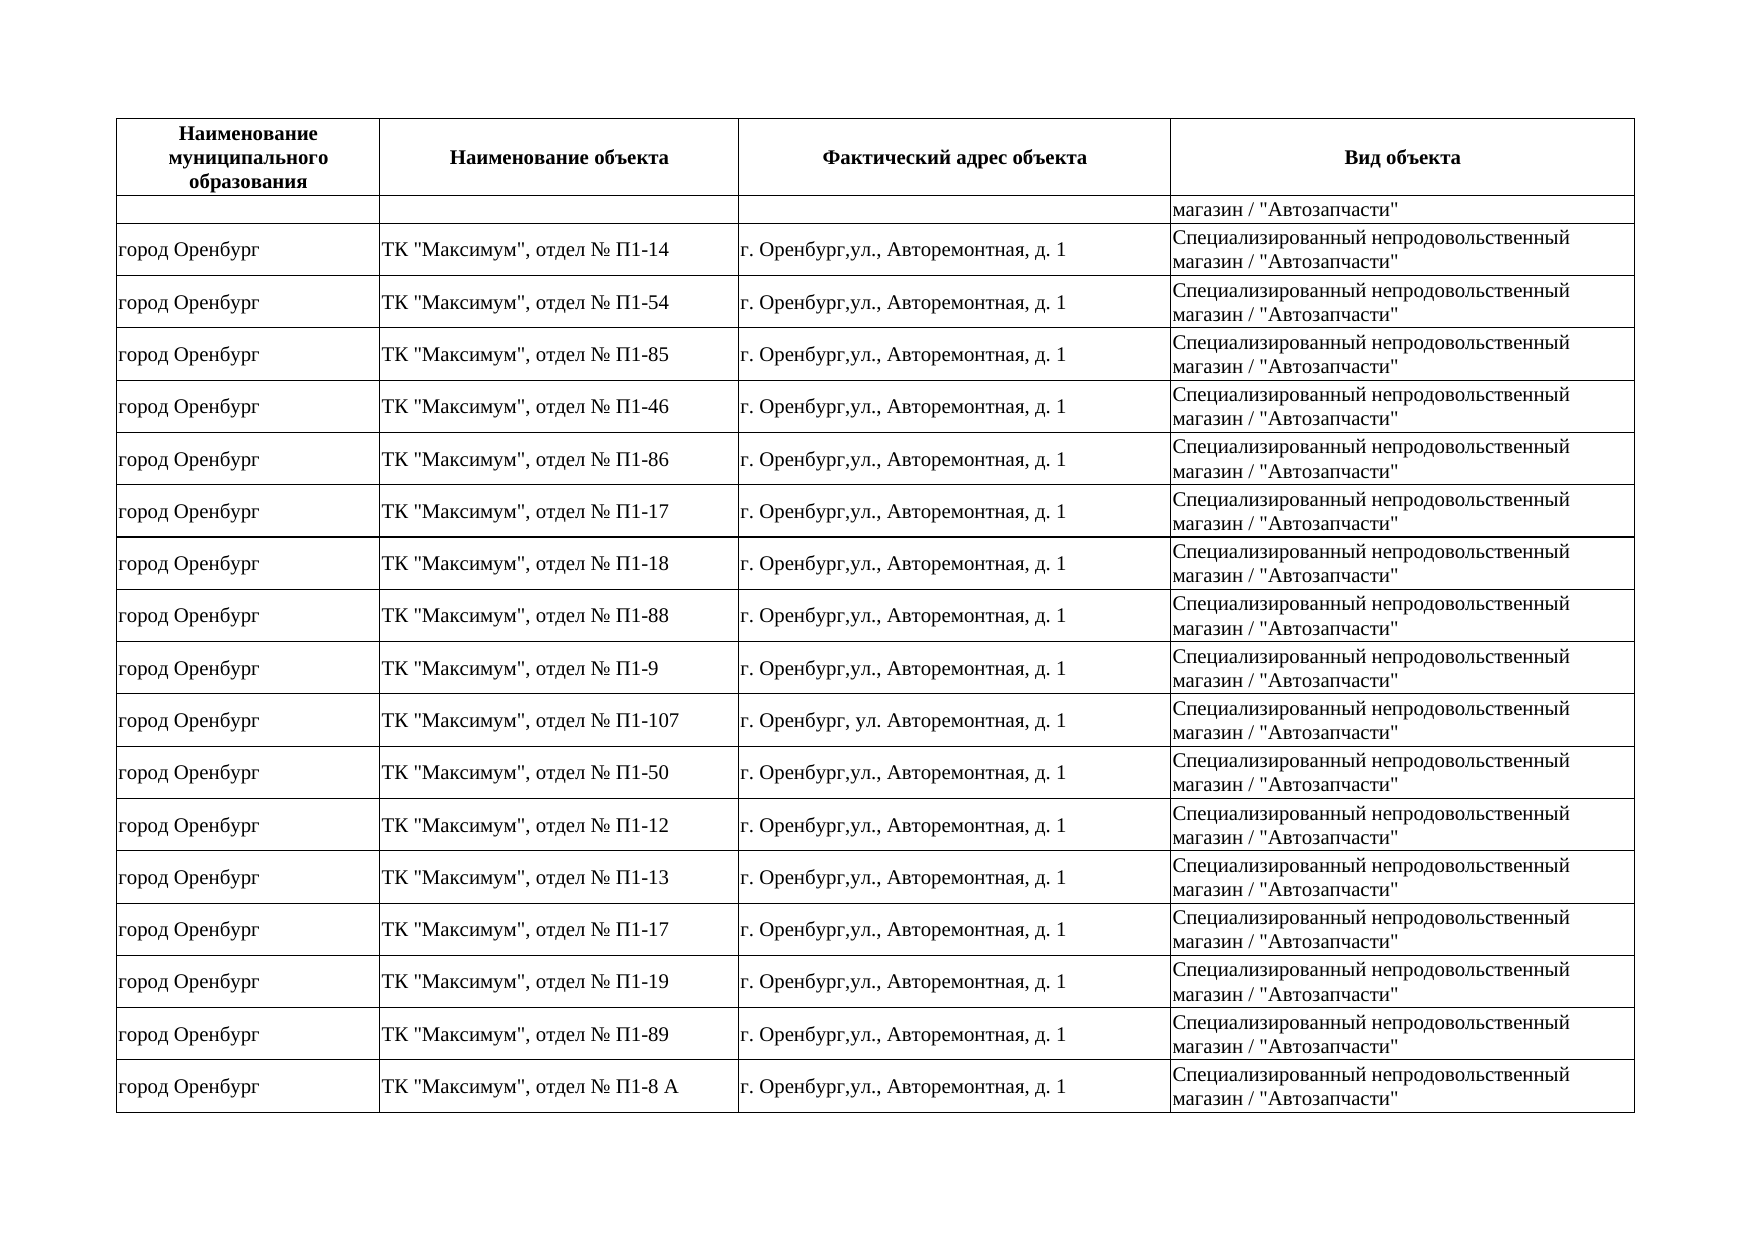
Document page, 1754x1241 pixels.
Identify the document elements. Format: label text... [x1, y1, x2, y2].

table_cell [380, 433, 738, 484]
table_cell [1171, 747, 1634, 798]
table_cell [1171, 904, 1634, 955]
table_header Наименование муниципального образования [117, 119, 379, 194]
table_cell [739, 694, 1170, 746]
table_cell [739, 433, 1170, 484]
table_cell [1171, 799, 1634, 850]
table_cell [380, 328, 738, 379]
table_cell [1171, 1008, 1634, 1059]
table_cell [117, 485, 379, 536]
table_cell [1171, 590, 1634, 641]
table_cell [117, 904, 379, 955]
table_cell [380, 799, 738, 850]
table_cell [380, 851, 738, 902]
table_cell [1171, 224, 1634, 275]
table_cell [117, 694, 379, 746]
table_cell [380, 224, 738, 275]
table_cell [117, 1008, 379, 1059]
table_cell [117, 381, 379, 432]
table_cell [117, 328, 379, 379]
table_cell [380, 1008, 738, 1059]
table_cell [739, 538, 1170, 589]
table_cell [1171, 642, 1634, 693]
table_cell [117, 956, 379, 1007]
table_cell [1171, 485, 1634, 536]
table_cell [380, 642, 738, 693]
table_header Фактический адрес объекта [739, 119, 1170, 194]
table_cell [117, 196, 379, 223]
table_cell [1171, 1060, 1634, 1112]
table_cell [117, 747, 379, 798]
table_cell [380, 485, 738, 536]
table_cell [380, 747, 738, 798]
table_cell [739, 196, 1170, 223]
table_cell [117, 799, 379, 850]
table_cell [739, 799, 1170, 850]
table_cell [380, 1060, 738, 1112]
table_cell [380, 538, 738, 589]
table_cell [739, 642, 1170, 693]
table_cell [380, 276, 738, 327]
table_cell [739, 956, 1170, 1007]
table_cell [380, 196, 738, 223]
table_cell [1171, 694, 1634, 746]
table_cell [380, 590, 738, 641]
table_header Наименование объекта [380, 119, 738, 194]
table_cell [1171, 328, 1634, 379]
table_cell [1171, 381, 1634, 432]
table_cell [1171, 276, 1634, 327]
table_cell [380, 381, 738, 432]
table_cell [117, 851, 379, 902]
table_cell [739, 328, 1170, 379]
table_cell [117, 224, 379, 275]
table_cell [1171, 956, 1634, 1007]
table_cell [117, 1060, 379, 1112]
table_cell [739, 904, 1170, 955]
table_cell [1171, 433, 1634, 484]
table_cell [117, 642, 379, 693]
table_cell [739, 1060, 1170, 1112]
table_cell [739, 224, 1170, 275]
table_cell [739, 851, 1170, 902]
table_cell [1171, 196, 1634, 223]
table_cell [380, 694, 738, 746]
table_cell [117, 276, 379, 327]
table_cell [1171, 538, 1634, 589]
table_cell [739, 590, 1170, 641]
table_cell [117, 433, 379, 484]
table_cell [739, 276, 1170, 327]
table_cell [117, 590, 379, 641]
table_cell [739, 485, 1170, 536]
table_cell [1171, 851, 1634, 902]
table_header Вид объекта [1171, 119, 1634, 194]
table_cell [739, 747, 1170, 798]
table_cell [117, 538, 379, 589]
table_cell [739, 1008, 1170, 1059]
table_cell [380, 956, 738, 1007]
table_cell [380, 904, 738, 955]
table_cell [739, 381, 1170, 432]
